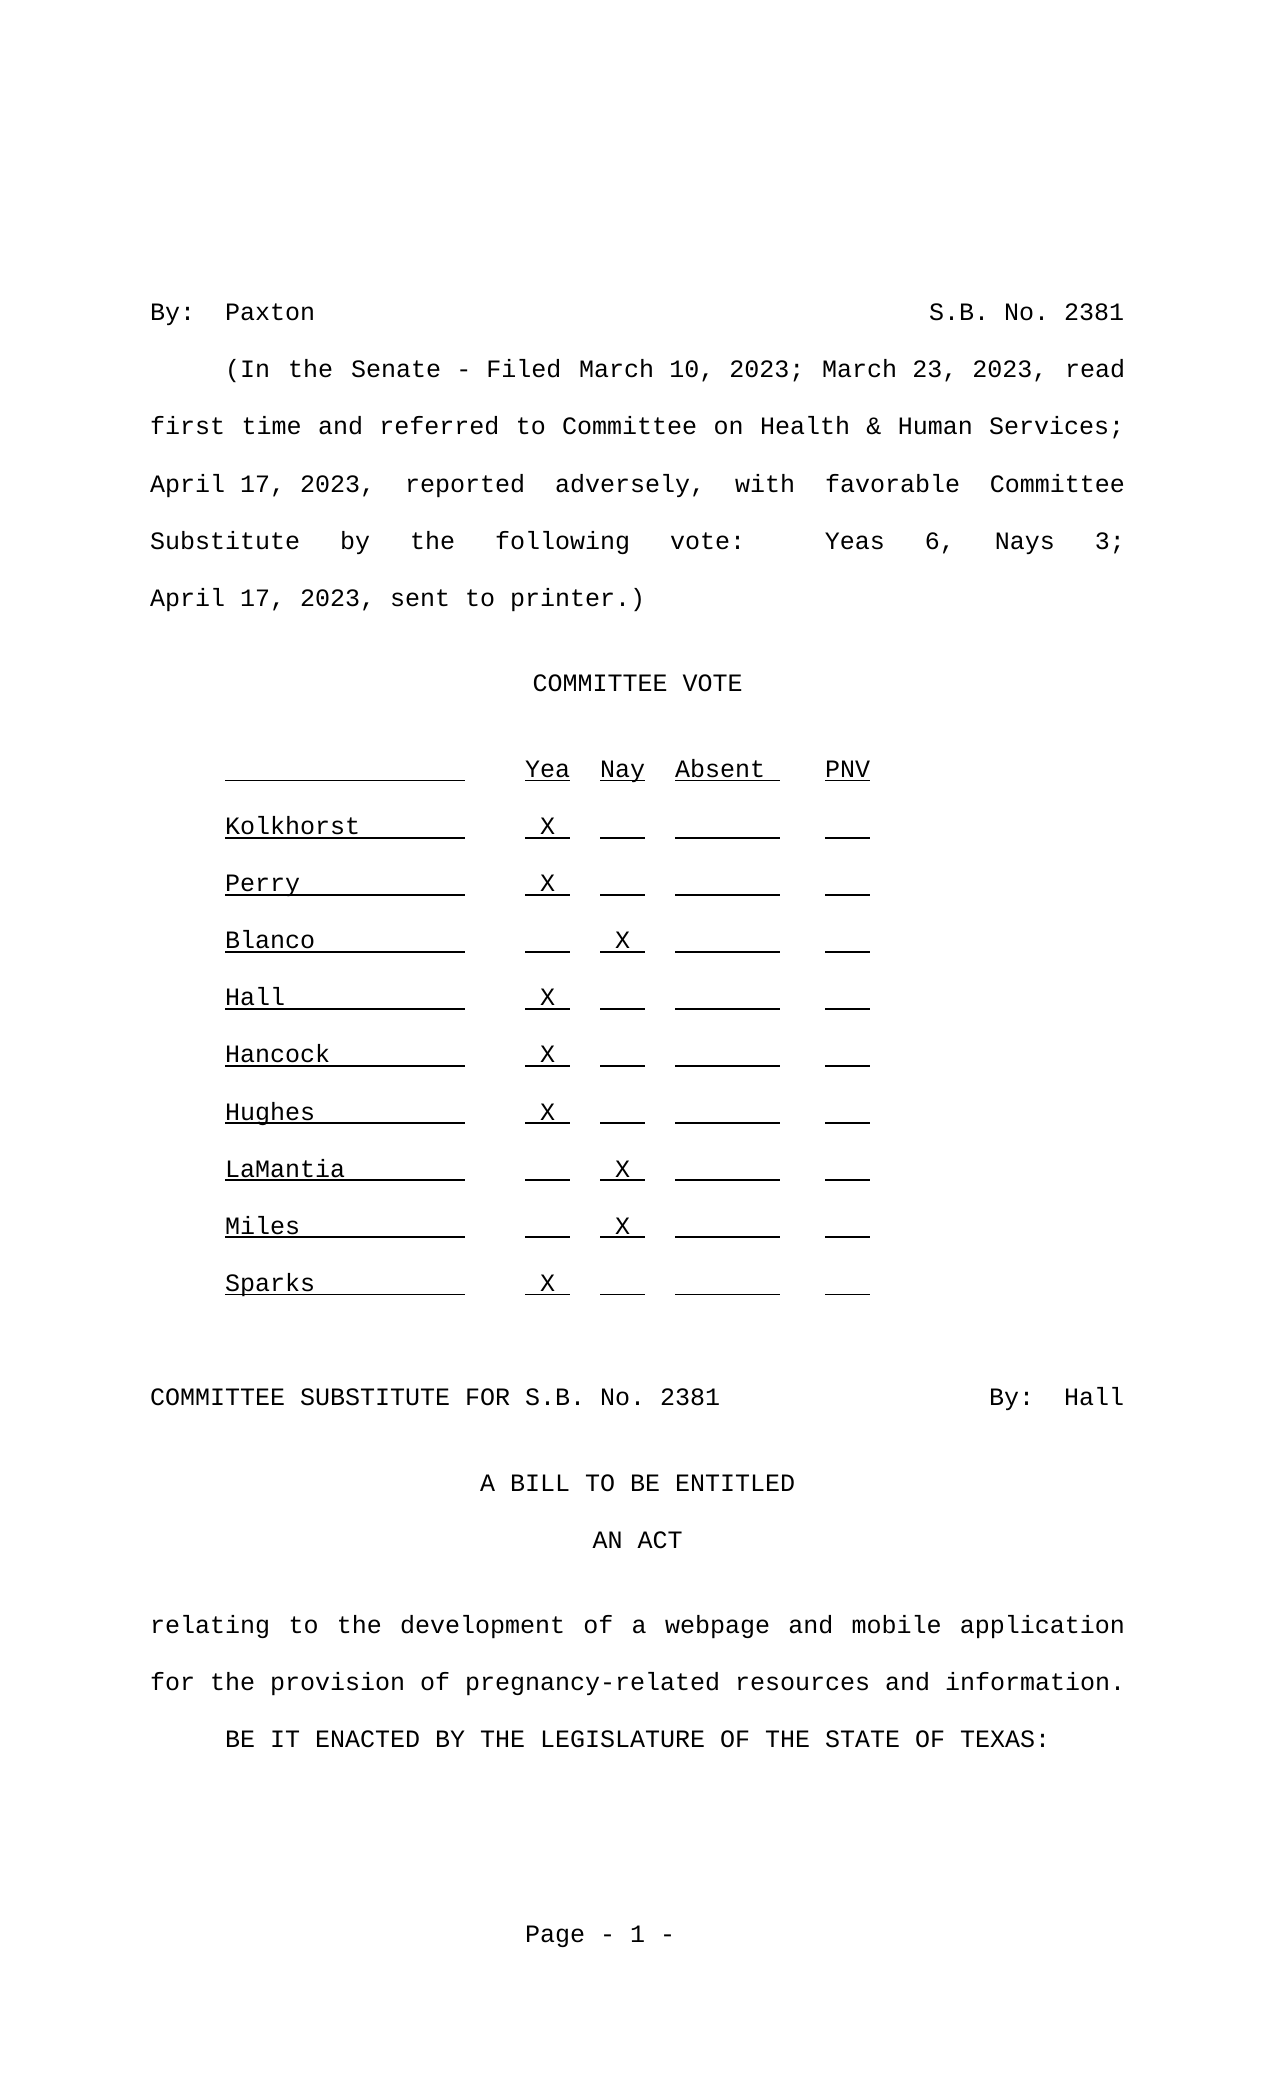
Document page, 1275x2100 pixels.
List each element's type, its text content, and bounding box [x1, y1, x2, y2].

text Hall X [150, 985, 975, 1013]
text Miles X [150, 1213, 975, 1242]
text Blanco X [150, 928, 975, 956]
text AN ACT [150, 1527, 1125, 1556]
text relating to the development of a webpage and mobile application for the provision of pregnancy-related resources and information. [150, 1613, 1125, 1698]
text Sparks X [150, 1270, 975, 1299]
text A BILL TO BE ENTITLED [150, 1470, 1125, 1498]
text (In the Senate - Filed March 10, 2023; March 23, 2023, read first time and referred to Committee on Health & Human Services; April 17, 2023, reported adversely, with favorable Committee Substitute by the following vote: Yeas 6, Nays 3; April 17, 2023, sent to printer.) [150, 357, 1125, 614]
text COMMITTEE SUBSTITUTE FOR S.B. No. 2381 By: Hall [150, 1384, 1125, 1413]
text Kolkhorst X [150, 813, 975, 842]
text Perry X [150, 871, 975, 899]
text Hancock X [150, 1042, 975, 1070]
text BE IT ENACTED BY THE LEGISLATURE OF THE STATE OF TEXAS: [150, 1727, 1125, 1755]
text By: Paxton S.B. No. 2381 [150, 300, 1125, 328]
text LaMantia X [150, 1156, 975, 1184]
text Yea Nay Absent PNV [150, 756, 975, 785]
text COMMITTEE VOTE [150, 671, 1125, 699]
text Hughes X [150, 1099, 975, 1127]
